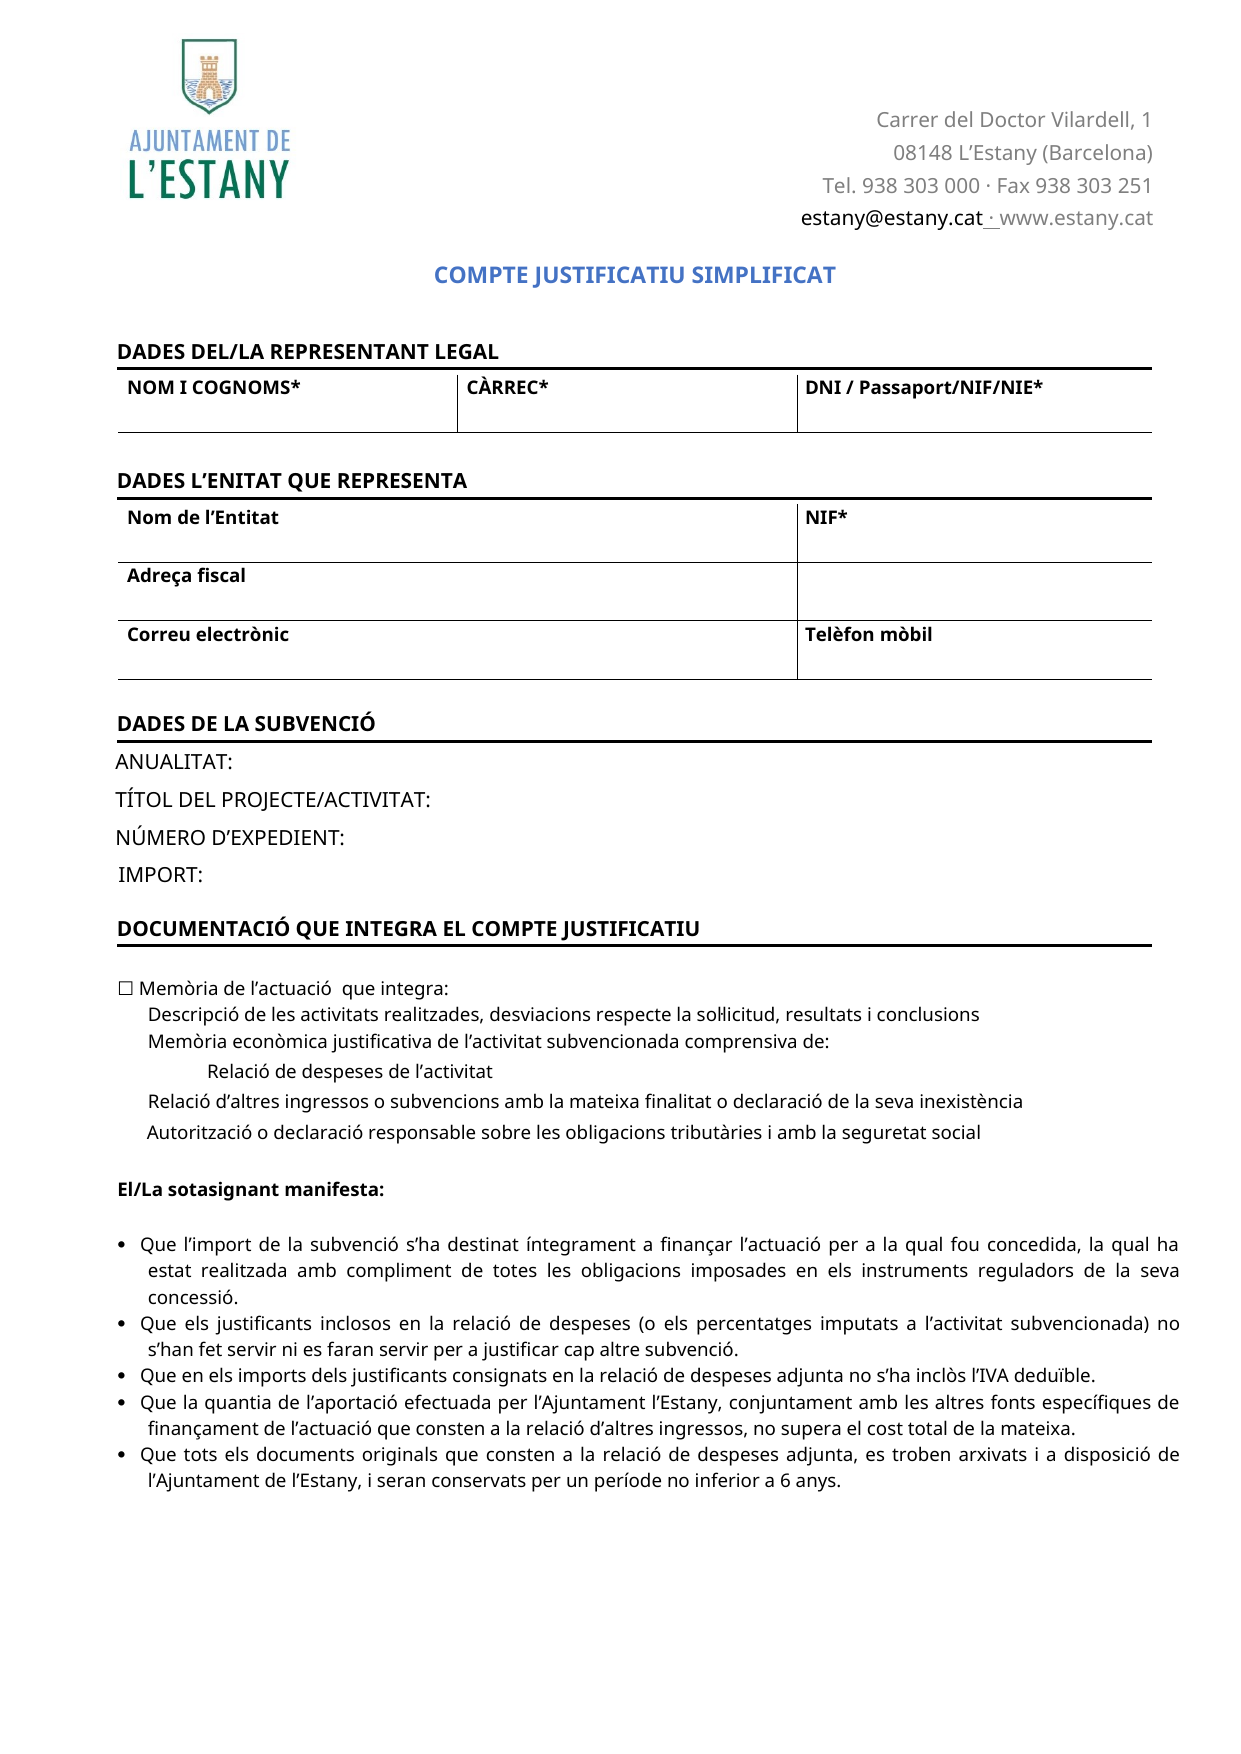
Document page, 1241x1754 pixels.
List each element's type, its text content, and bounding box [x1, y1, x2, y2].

text Relació de despeses de l’activitat [118, 1058, 1182, 1084]
text El/La sotasignant manifesta: [117, 1176, 1182, 1202]
table_cell Correu electrònic [118, 621, 797, 679]
table_cell [798, 563, 1152, 620]
text Memòria de l’actuació que integra: [117, 975, 1152, 1000]
list Que l’import de la subvenció s’ha destinat íntegrament a finançar l’actuació per a la qual fou concedida, la qual ha estat realitzada amb compliment de totes les obligacions imposades en els instruments reguladors de la seva concessió. [118, 1232, 1182, 1309]
list Que en els imports dels justificants consignats en la relació de despeses adjunta no s’ha inclòs l’IVA deduïble. [118, 1363, 1182, 1388]
table_header NIF* [798, 504, 1152, 562]
list Que la quantia de l’aportació efectuada per l’Ajuntament l’Estany, conjuntament amb les altres fonts específiques de finançament de l’actuació que consten a la relació d’altres ingressos, no supera el cost total de la mateixa. [118, 1389, 1182, 1441]
picture [120, 33, 307, 218]
subtitle DADES DE LA SUBVENCIÓ [117, 709, 1152, 740]
text Autorització o declaració responsable sobre les obligacions tributàries i amb la seguretat social [147, 1119, 1182, 1145]
table_header Nom de l’Entitat [118, 504, 797, 562]
text Descripció de les activitats realitzades, desviacions respecte la sol·licitud, resultats i conclusions [117, 1001, 1152, 1027]
table_cell Adreça fiscal [118, 563, 797, 620]
table_header DNI / Passaport/NIF/NIE* [798, 375, 1152, 432]
table_header CÀRREC* [458, 375, 797, 432]
table_header NOM I COGNOMS* [118, 375, 457, 432]
subtitle DADES DEL/LA REPRESENTANT LEGAL [117, 337, 1152, 367]
text IMPORT: [118, 860, 1152, 889]
text Memòria econòmica justificativa de l’activitat subvencionada comprensiva de: [117, 1028, 1152, 1053]
text NÚMERO D’EXPEDIENT: [115, 823, 1154, 851]
text ANUALITAT: [115, 747, 1154, 775]
list Que els justificants inclosos en la relació de despeses (o els percentatges imputats a l’activitat subvencionada) no s’han fet servir ni es faran servir per a justificar cap altre subvenció. [118, 1310, 1182, 1362]
subtitle DOCUMENTACIÓ QUE INTEGRA EL COMPTE JUSTIFICATIU [117, 914, 1152, 944]
table_cell Telèfon mòbil [798, 621, 1152, 679]
subtitle COMPTE JUSTIFICATIU SIMPLIFICAT [118, 259, 1152, 290]
list Que tots els documents originals que consten a la relació de despeses adjunta, es troben arxivats i a disposició de l’Ajuntament de l’Estany, i seran conservats per un període no inferior a 6 anys. [118, 1442, 1182, 1493]
subtitle DADES L’ENITAT QUE REPRESENTA [117, 466, 1152, 497]
text Relació d’altres ingressos o subvencions amb la mateixa finalitat o declaració de la seva inexistència [148, 1089, 1182, 1114]
text TÍTOL DEL PROJECTE/ACTIVITAT: [115, 785, 1154, 813]
